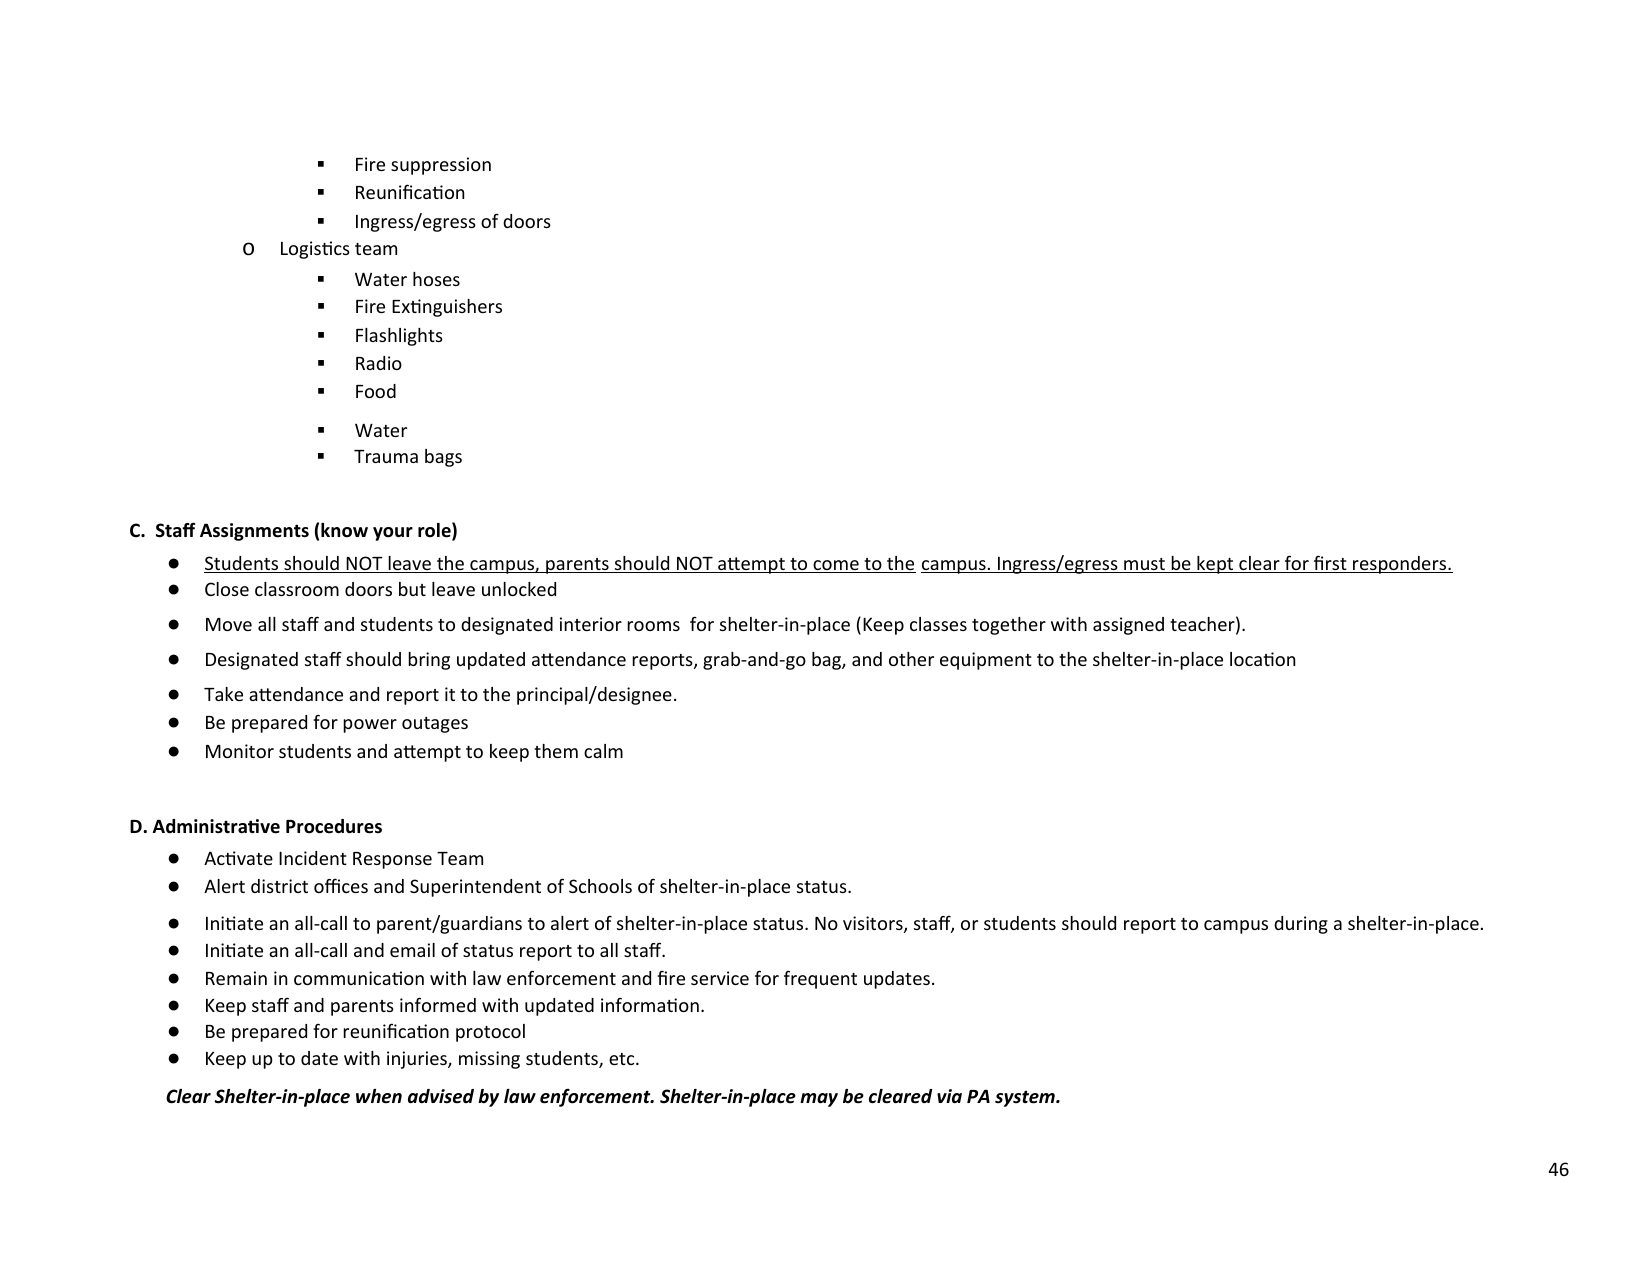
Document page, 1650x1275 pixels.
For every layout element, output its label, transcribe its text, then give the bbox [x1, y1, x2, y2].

list Be prepared for reunification protocol [167, 1017, 1560, 1044]
list Keep staff and parents informed with updated information. [167, 991, 1443, 1017]
list Radio [317, 349, 1560, 376]
list Trauma bags [317, 442, 1560, 469]
list Designated staff should bring updated attendance reports, grab-and-go bag, and other equipment to the shelter-in-place location [167, 645, 1508, 672]
list Alert district offices and Superintendent of Schools of shelter-in-place status. [167, 872, 1560, 899]
list Remain in communication with law enforcement and fire service for frequent updates. [167, 964, 1419, 991]
subtitle C. Staff Assignments (know your role) [129, 517, 1569, 543]
list Close classroom doors but leave unlocked [167, 575, 1560, 602]
list Be prepared for power outages [167, 708, 1560, 735]
list Reunification [317, 178, 1560, 205]
list Monitor students and attempt to keep them calm [167, 737, 1560, 763]
list Students should NOT leave the campus, parents should NOT attempt to come to the campus. Ingress/egress must be kept clear for first responders. [167, 549, 1474, 575]
list Water hoses [317, 265, 1560, 291]
list Activate Incident Response Team [167, 844, 1560, 871]
list Take attendance and report it to the principal/designee. [167, 680, 1560, 707]
list Ingress/egress of doors [317, 207, 1560, 233]
list Fire Extinguishers [317, 292, 1560, 319]
list Logistics team [242, 235, 1560, 262]
list Initiate an all-call to parent/guardians to alert of shelter-in-place status. No visitors, staff, or students should report to campus during a shelter-in-place. [167, 909, 1519, 936]
list Move all staff and students to designated interior rooms for shelter-in-place (Keep classes together with assigned teacher). [167, 610, 1508, 637]
list Initiate an all-call and email of status report to all staff. [167, 936, 1560, 962]
list Food [317, 377, 1560, 404]
list Water [317, 416, 1560, 442]
list Flashlights [317, 321, 1560, 347]
subtitle D. Administrative Procedures [129, 813, 1569, 839]
list Keep up to date with injuries, missing students, etc. [167, 1044, 1560, 1070]
list Fire suppression [317, 150, 1560, 177]
text Clear Shelter-in-place when advised by law enforcement. Shelter-in-place may be cleared via PA system. [166, 1083, 1521, 1108]
